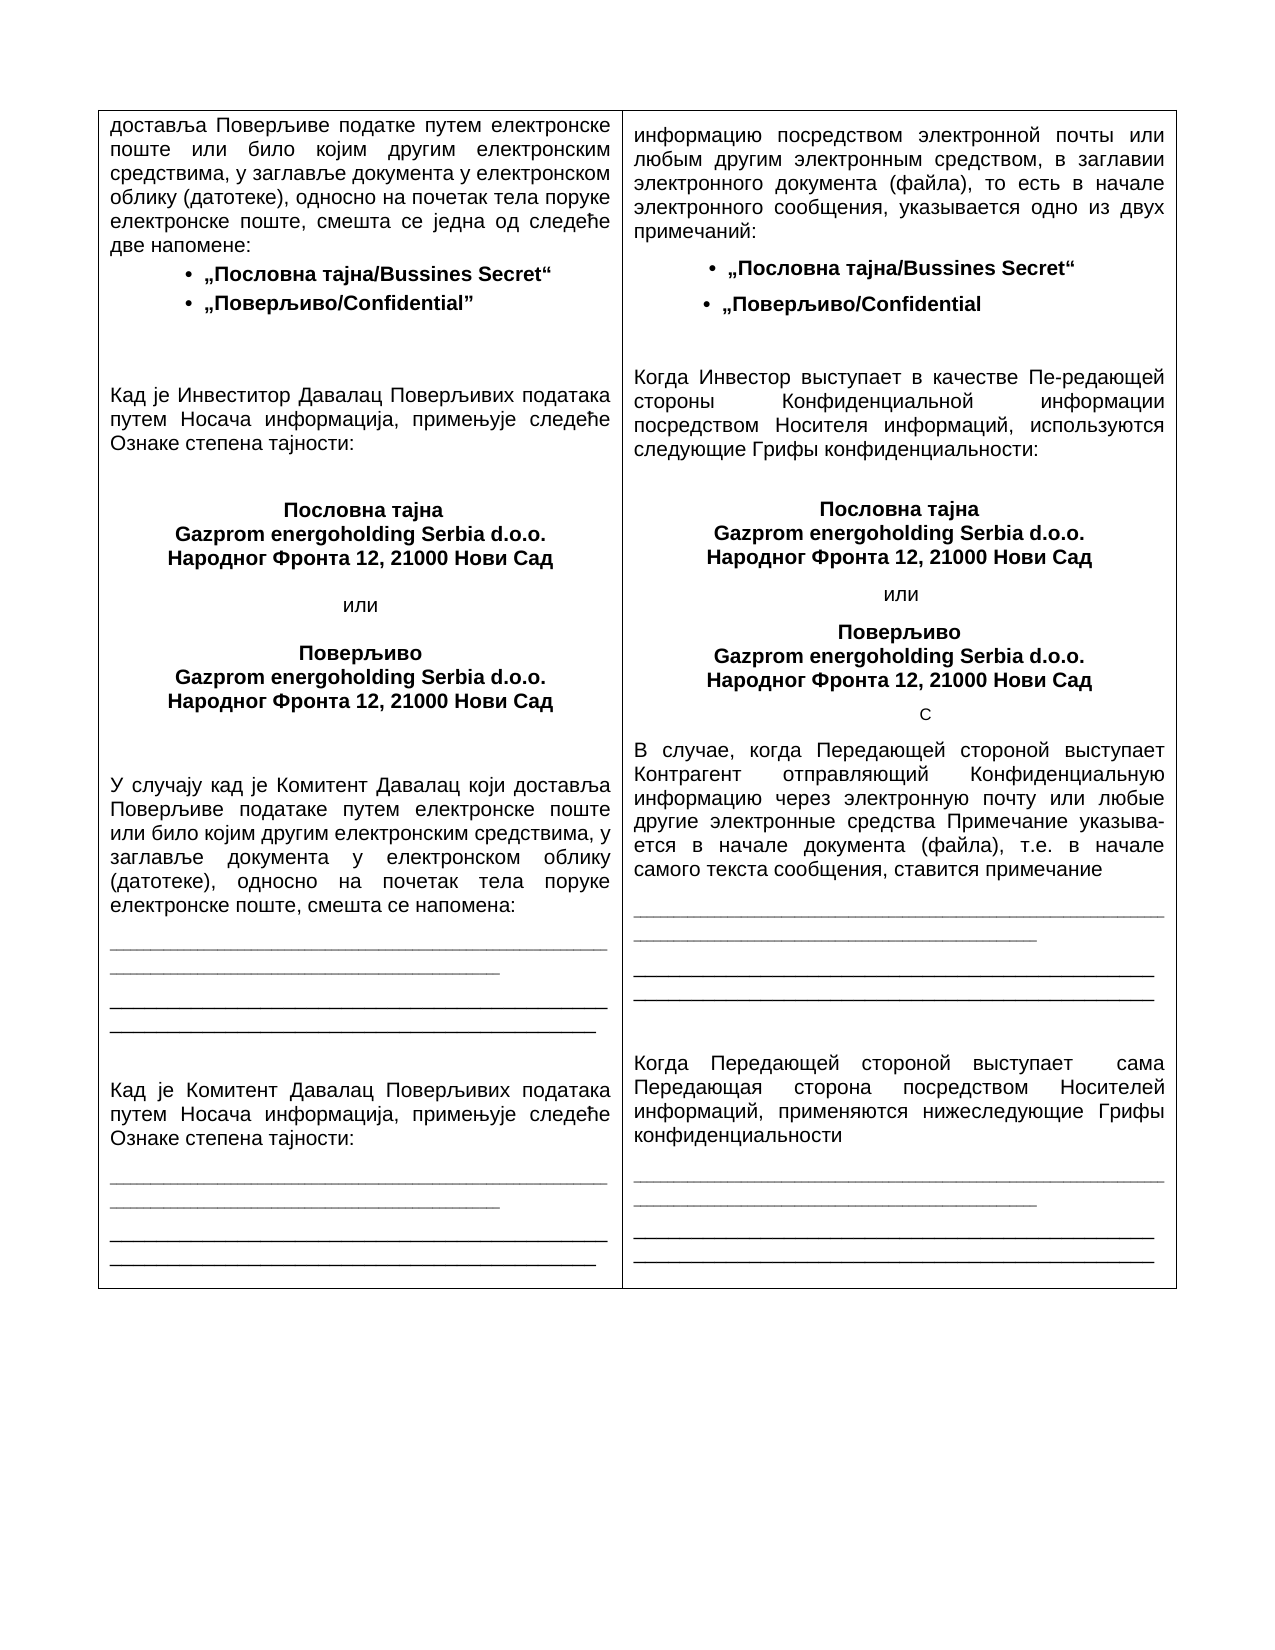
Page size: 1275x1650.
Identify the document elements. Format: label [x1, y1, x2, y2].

table_cell [623, 111, 1176, 1287]
table_cell [99, 111, 622, 1287]
